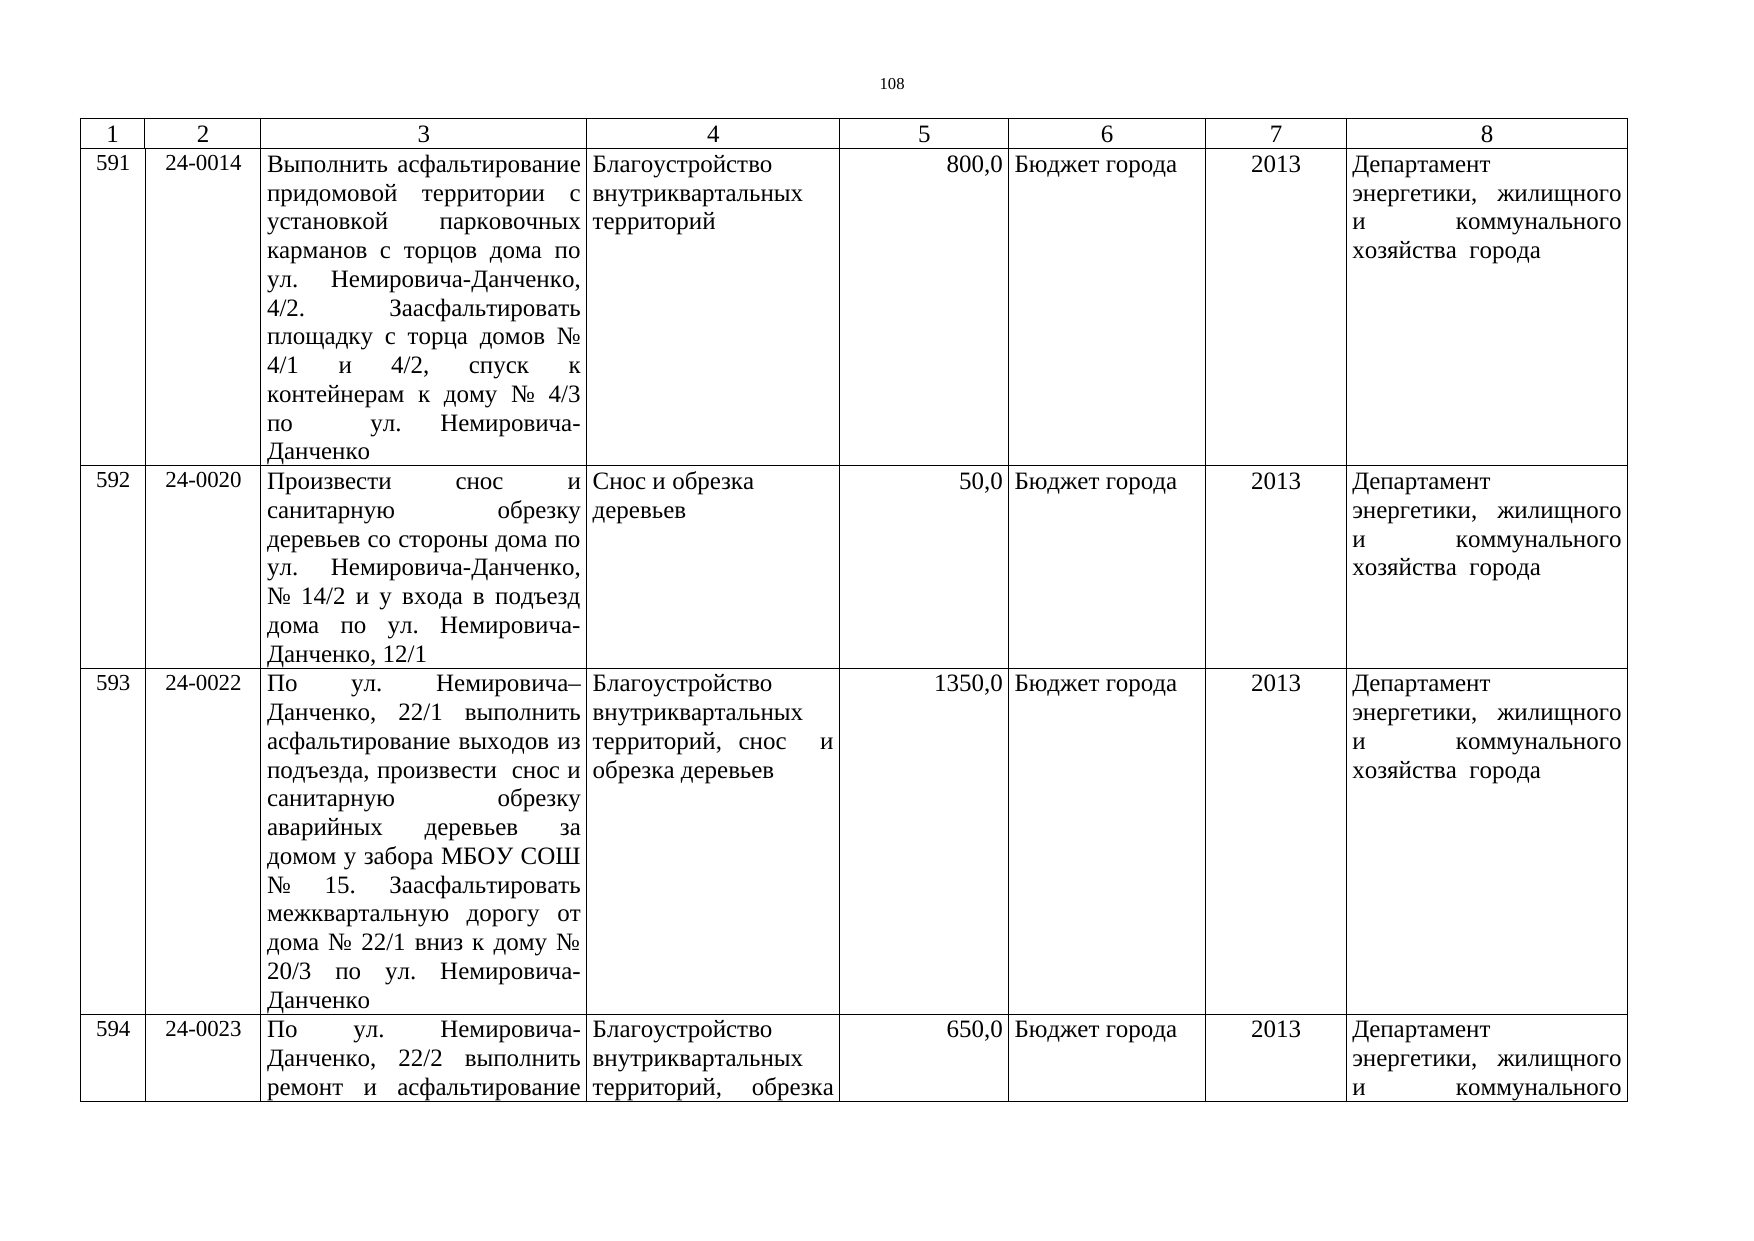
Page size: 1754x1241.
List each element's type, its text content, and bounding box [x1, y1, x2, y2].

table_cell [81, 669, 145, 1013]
table_header 4 [587, 119, 839, 148]
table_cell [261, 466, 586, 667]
table_header 1 [81, 119, 144, 148]
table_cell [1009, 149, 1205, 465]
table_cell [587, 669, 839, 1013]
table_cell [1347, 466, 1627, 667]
table_header 3 [261, 119, 586, 148]
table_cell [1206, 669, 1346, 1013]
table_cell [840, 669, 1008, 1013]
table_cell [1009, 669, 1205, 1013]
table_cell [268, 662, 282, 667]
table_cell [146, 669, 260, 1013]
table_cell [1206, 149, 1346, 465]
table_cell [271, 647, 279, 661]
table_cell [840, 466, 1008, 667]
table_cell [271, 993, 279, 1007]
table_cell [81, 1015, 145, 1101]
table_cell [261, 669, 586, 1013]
table_header 2 [145, 119, 260, 148]
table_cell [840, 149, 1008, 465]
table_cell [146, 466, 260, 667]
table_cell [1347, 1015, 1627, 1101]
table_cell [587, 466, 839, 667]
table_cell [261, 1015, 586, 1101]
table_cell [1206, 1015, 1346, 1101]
table_header 7 [1206, 119, 1346, 148]
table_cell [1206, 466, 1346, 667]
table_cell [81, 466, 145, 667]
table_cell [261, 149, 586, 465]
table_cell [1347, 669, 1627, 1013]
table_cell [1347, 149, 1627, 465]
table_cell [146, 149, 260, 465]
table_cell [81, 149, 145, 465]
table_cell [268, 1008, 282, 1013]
table_header 6 [1009, 119, 1205, 148]
table_header 8 [1347, 119, 1627, 148]
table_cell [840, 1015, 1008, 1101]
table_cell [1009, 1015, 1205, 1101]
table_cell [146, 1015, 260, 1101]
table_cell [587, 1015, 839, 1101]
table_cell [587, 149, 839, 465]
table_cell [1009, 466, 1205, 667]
table_header 5 [840, 119, 1008, 148]
